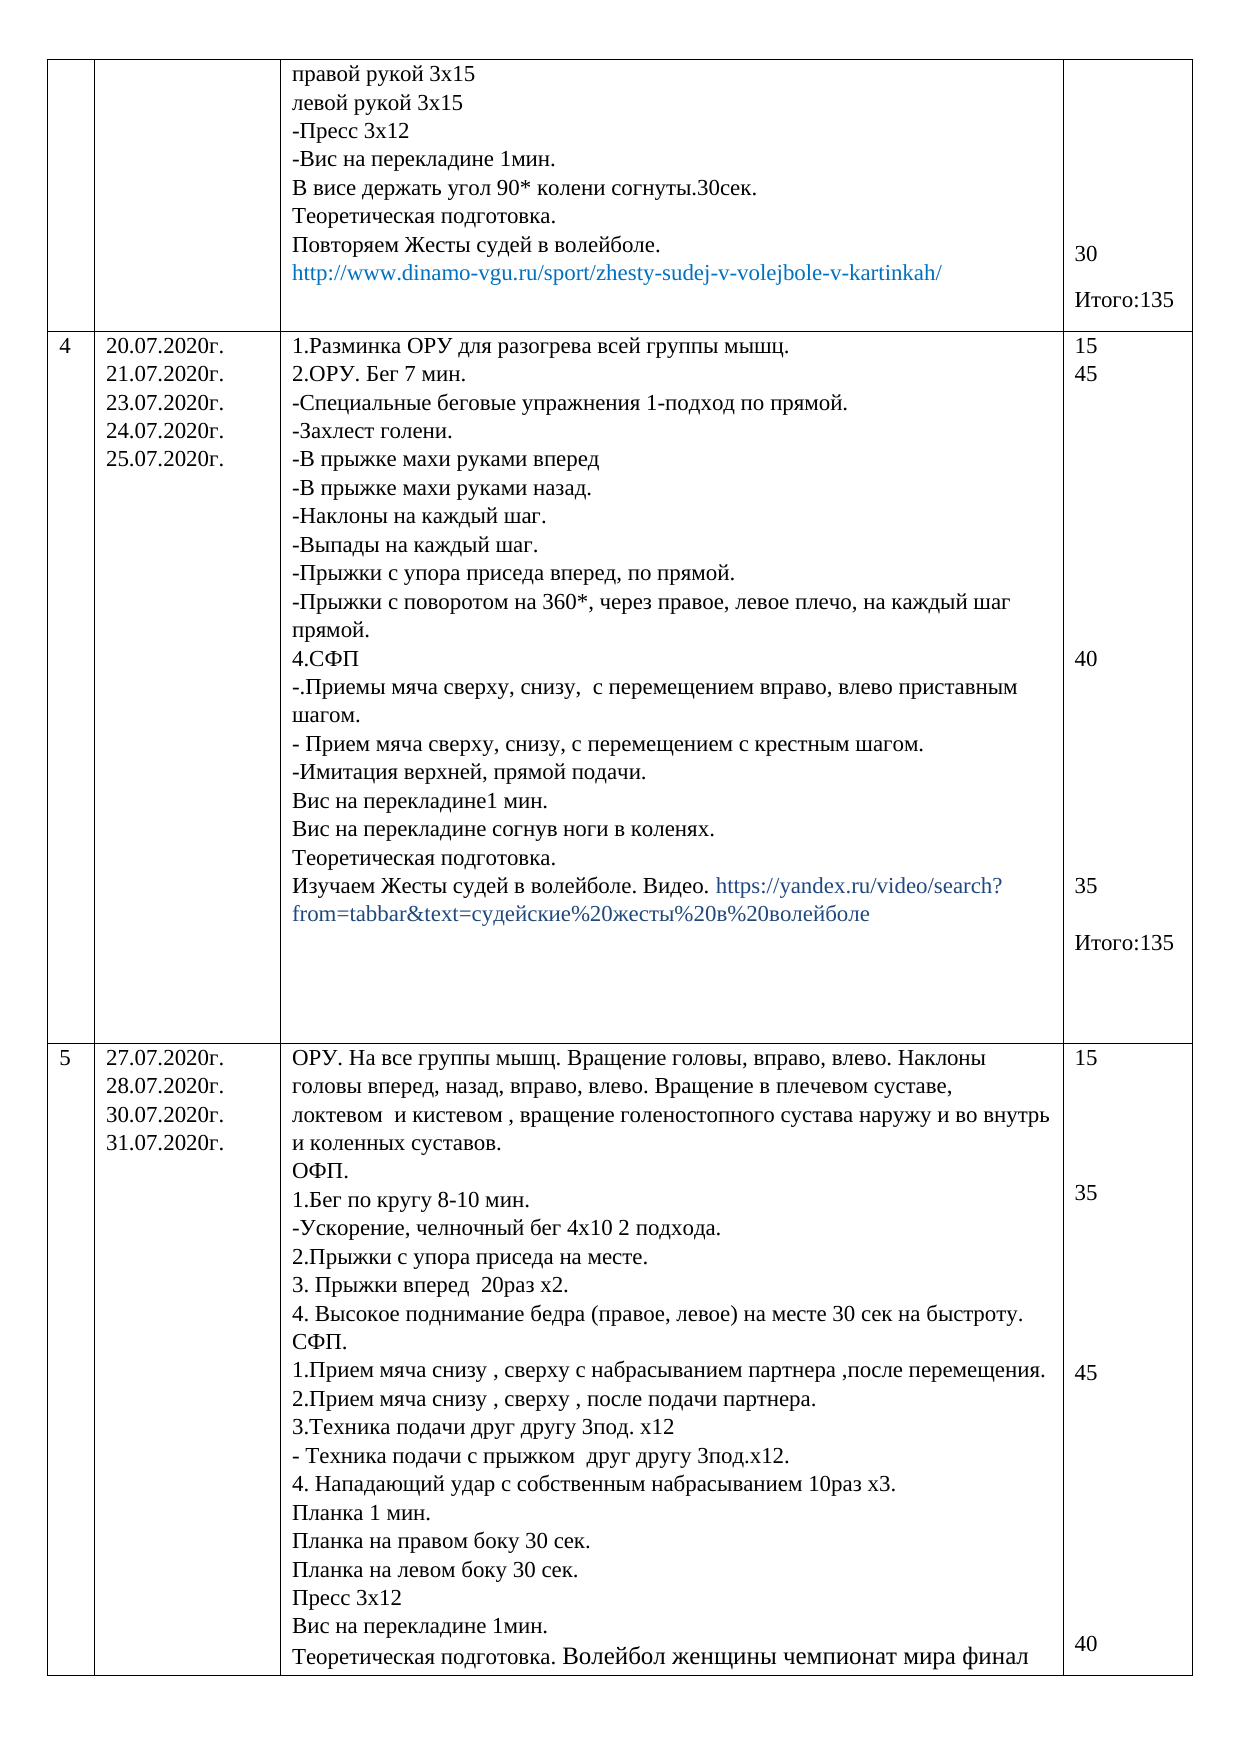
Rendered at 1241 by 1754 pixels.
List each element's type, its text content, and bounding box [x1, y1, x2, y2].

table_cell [281, 1044, 1063, 1675]
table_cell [95, 1044, 280, 1675]
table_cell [1064, 60, 1192, 331]
table_cell 3 [48, 60, 94, 331]
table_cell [281, 60, 1063, 331]
table_cell 1.Разминка ОРУ для разогрева всей группы мышц. 2.ОРУ. Бег 7 мин. -Специальные беговые упражнения 1-подход по прямой. -Захлест голени. -В прыжке махи руками вперед -В прыжке махи руками назад. -Наклоны на каждый шаг. -Выпады на каждый шаг. -Прыжки с упора приседа вперед, по прямой. -Прыжки с поворотом на 360*, через правое, левое плечо, на каждый шаг прямой. 4.СФП -.Приемы мяча сверху, снизу, с перемещением вправо, влево приставным шагом. - Прием мяча сверху, снизу, с перемещением с крестным шагом. -Имитация верхней, прямой подачи. Вис на перекладине1 мин. Вис на перекладине согнув ноги в коленях. Теоретическая подготовка. Изучаем Жесты судей в волейболе. Видео. https://yandex.ru/video/search?from=tabbar&text=судейские%20жесты%20в%20волейболе [281, 332, 1063, 1043]
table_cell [95, 60, 280, 331]
table_cell 20.07.2020г. 21.07.2020г. 23.07.2020г. 24.07.2020г. 25.07.2020г. [95, 332, 280, 1043]
table_cell 4 [48, 332, 94, 1043]
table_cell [1064, 1044, 1192, 1675]
table_cell 5 [48, 1044, 94, 1675]
table_cell 15 45 40 35 Итого:135 [1064, 332, 1192, 1043]
